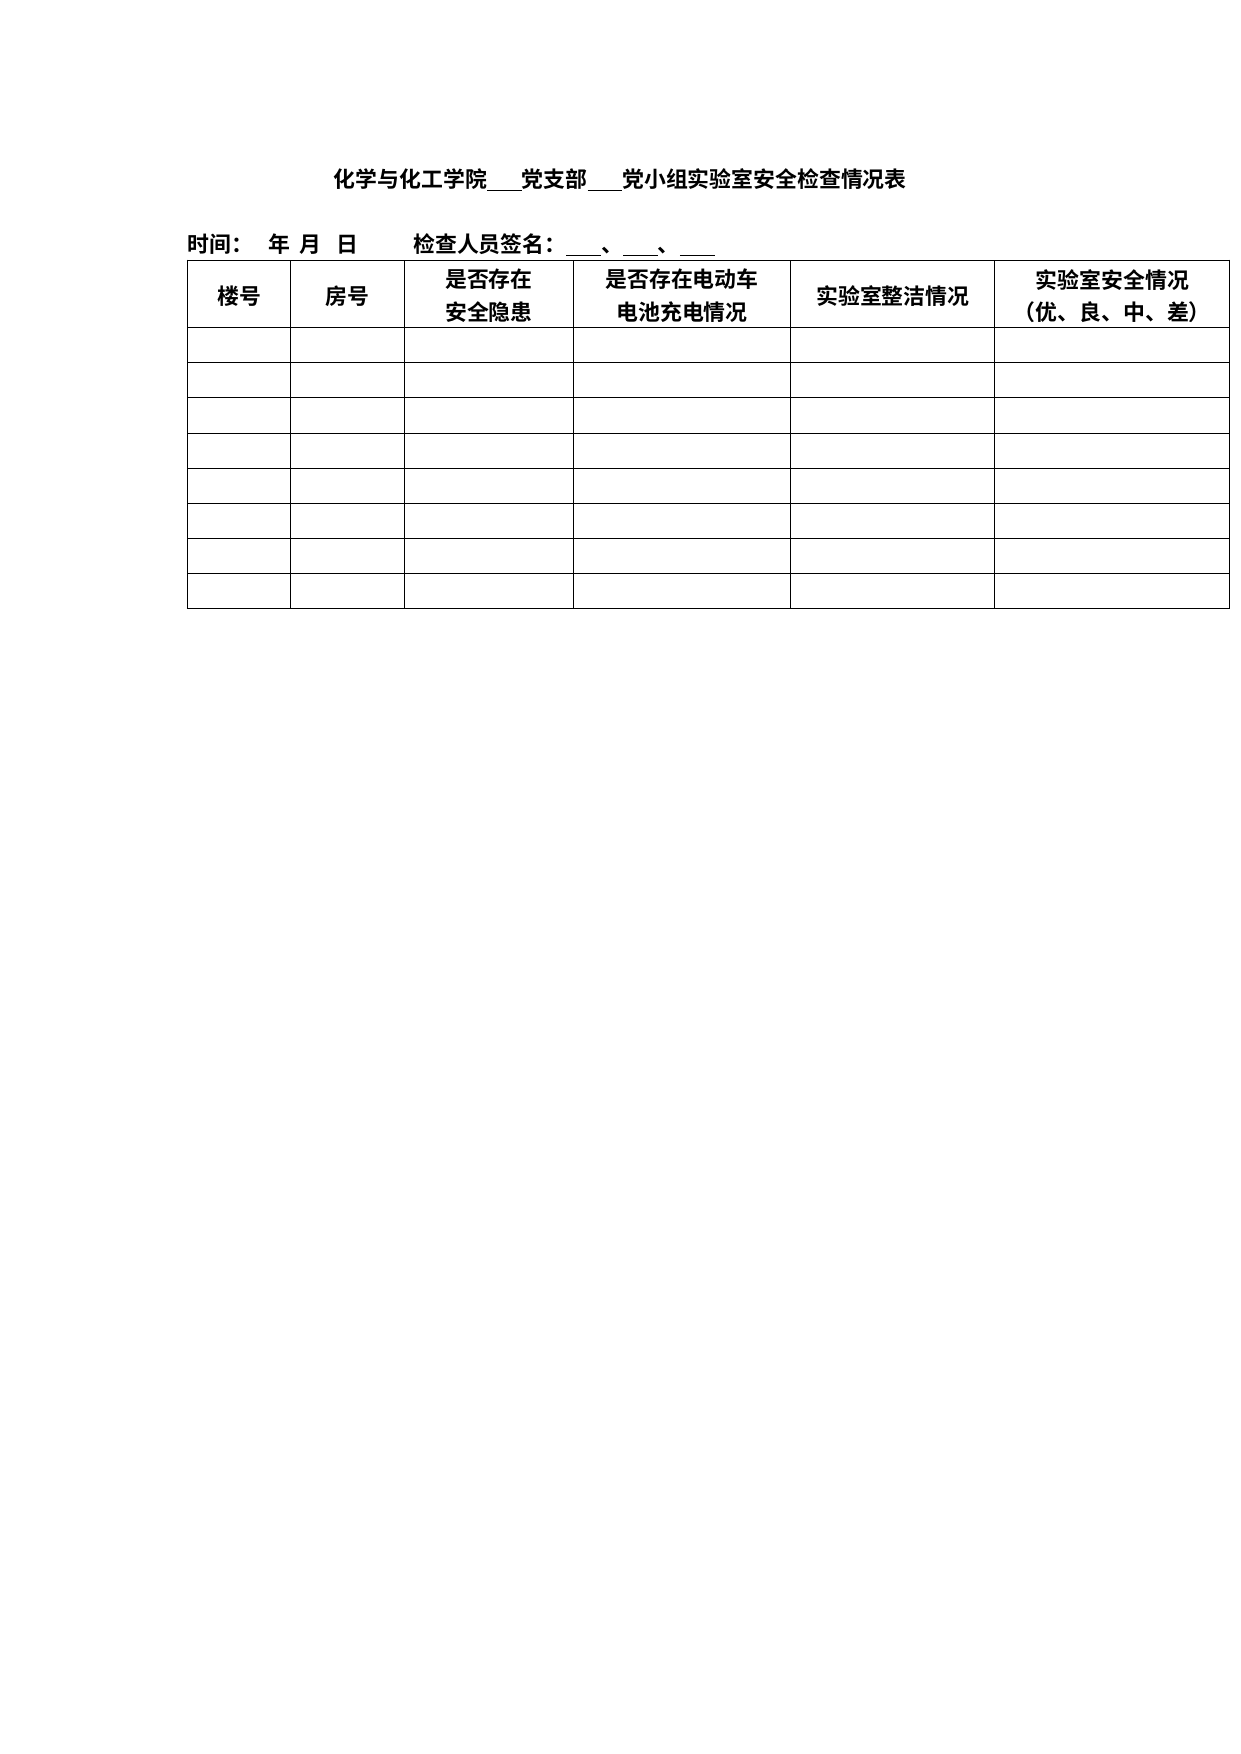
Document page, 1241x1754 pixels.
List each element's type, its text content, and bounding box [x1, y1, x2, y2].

table_cell [574, 469, 790, 503]
table_cell [405, 328, 573, 362]
table_cell [405, 434, 573, 467]
table_cell [188, 328, 290, 362]
table_cell [995, 539, 1229, 573]
table_header 房号 [291, 261, 404, 327]
table_cell [995, 469, 1229, 503]
table_cell [791, 434, 994, 467]
table_cell [574, 504, 790, 538]
table_cell [405, 363, 573, 397]
table_cell [291, 539, 404, 573]
table_cell [791, 539, 994, 573]
table_cell [405, 574, 573, 608]
table_cell [995, 434, 1229, 467]
table_cell [791, 504, 994, 538]
table_cell [995, 328, 1229, 362]
table_cell [405, 398, 573, 432]
table_cell [791, 469, 994, 503]
table_cell [574, 574, 790, 608]
table_cell [188, 363, 290, 397]
table_cell [188, 539, 290, 573]
table_cell [791, 398, 994, 432]
table_cell [791, 363, 994, 397]
table_cell [405, 539, 573, 573]
table_cell [188, 398, 290, 432]
table_cell [291, 328, 404, 362]
table_cell [188, 434, 290, 467]
table_cell [574, 363, 790, 397]
table_cell [574, 398, 790, 432]
table_cell [574, 328, 790, 362]
text 化学与化工学院 党支部 党小组实验室安全检查情况表 [187, 162, 1053, 194]
table_cell [995, 398, 1229, 432]
table_cell [188, 469, 290, 503]
table_header 是否存在电动车 电池充电情况 [574, 261, 790, 327]
table_cell [188, 574, 290, 608]
table_header 是否存在 安全隐患 [405, 261, 573, 327]
table_cell [188, 504, 290, 538]
table_cell [291, 434, 404, 467]
table_cell [574, 434, 790, 467]
table_cell [995, 504, 1229, 538]
table_header 实验室安全情况 （优、良、中、差） [995, 261, 1229, 327]
table_cell [791, 328, 994, 362]
table_cell [291, 398, 404, 432]
table_cell [791, 574, 994, 608]
table_cell [574, 539, 790, 573]
table_cell [291, 469, 404, 503]
table_header 楼号 [188, 261, 290, 327]
table_cell [291, 574, 404, 608]
text 时间： 年 月 日 检查人员签名： 、 、 [187, 227, 1053, 259]
table_cell [405, 469, 573, 503]
table_header 实验室整洁情况 [791, 261, 994, 327]
table_cell [291, 363, 404, 397]
table_cell [291, 504, 404, 538]
table_cell [995, 574, 1229, 608]
table_cell [405, 504, 573, 538]
table_cell [995, 363, 1229, 397]
